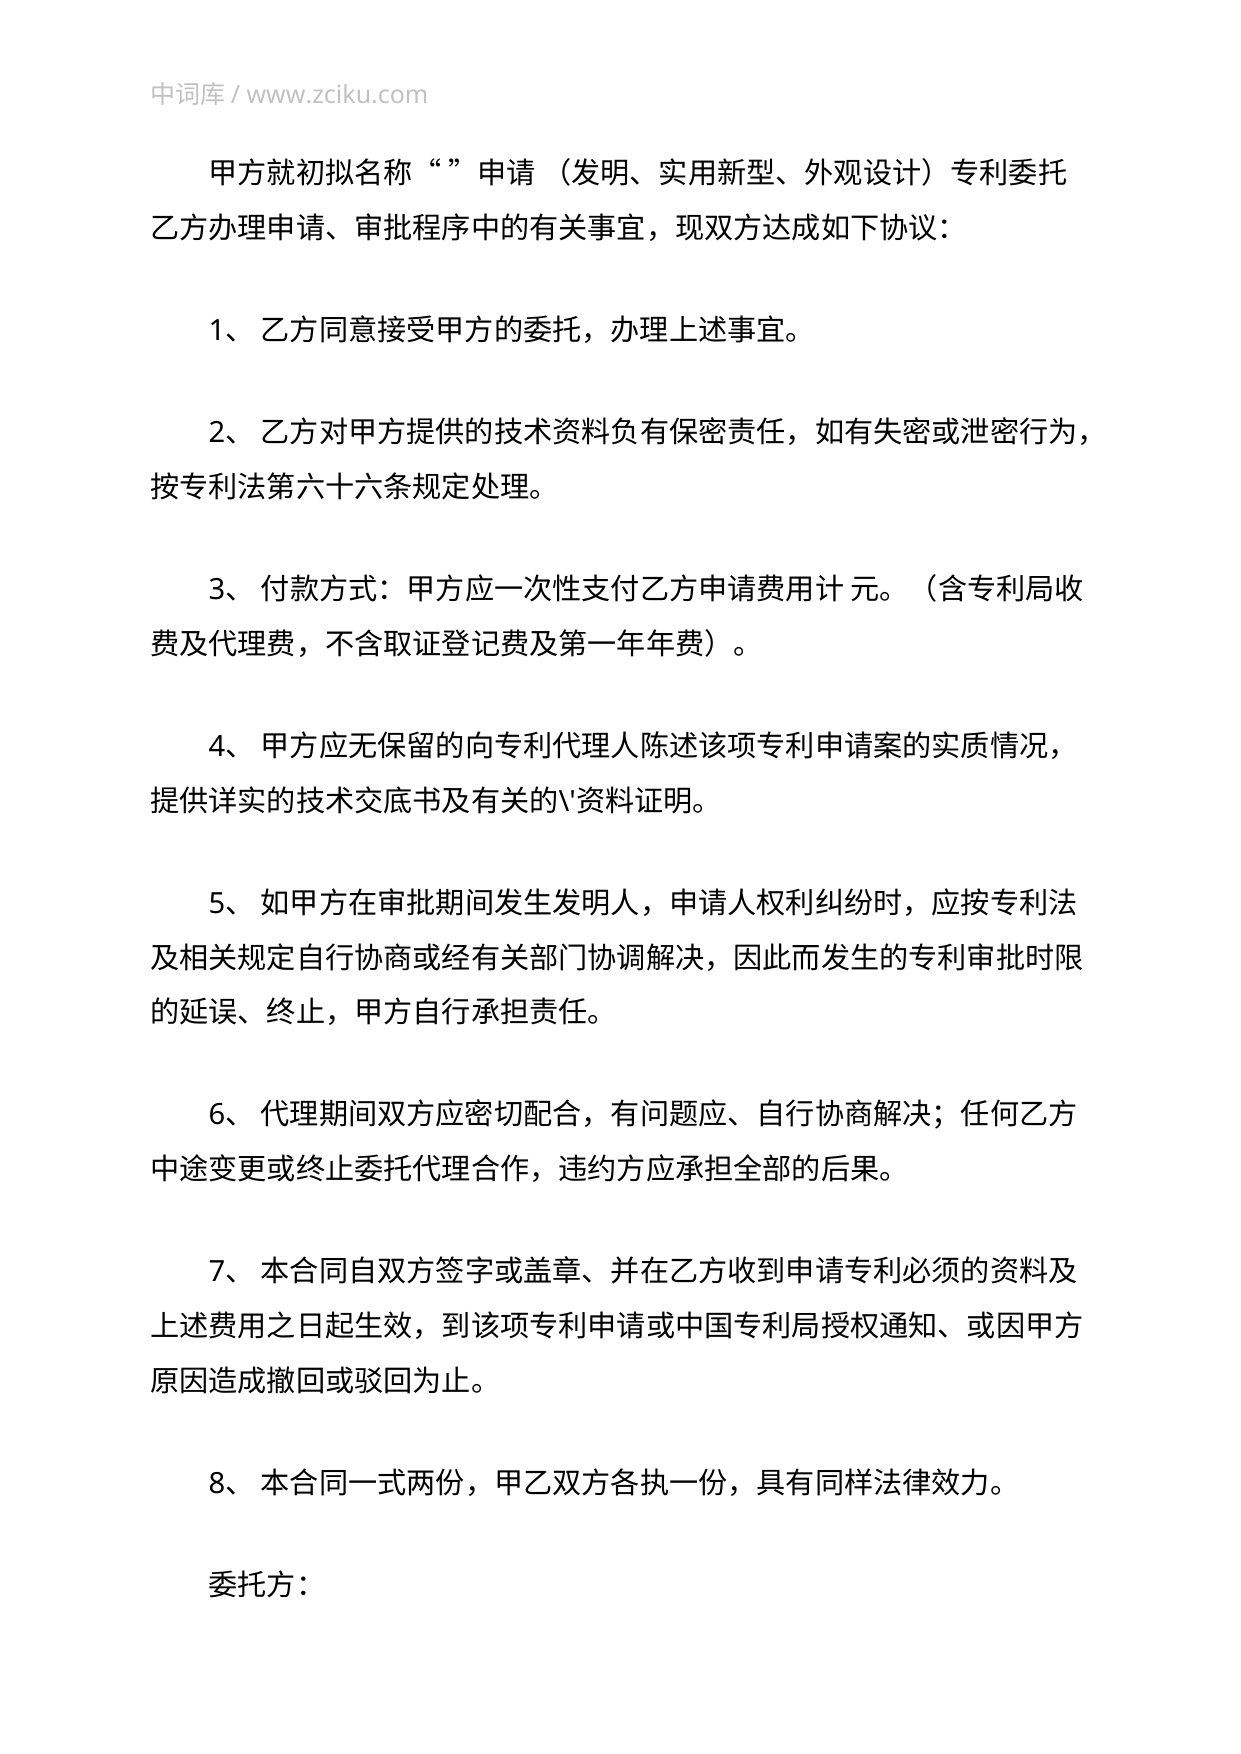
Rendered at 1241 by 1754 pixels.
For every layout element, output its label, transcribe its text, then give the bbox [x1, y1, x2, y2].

text 3、 付款方式：甲方应一次性支付乙方申请费用计 元。（含专利局收费及代理费，不含取证登记费及第一年年费）。 [150, 565, 1090, 663]
text 委托方： [150, 1561, 1090, 1603]
text 6、 代理期间双方应密切配合，有问题应、自行协商解决；任何乙方中途变更或终止委托代理合作，违约方应承担全部的后果。 [150, 1091, 1090, 1188]
text 2、 乙方对甲方提供的技术资料负有保密责任，如有失密或泄密行为，按专利法第六十六条规定处理。 [150, 409, 1090, 506]
text 4、 甲方应无保留的向专利代理人陈述该项专利申请案的实质情况，提供详实的技术交底书及有关的\'资料证明。 [150, 722, 1090, 819]
text 5、 如甲方在审批期间发生发明人，申请人权利纠纷时，应按专利法及相关规定自行协商或经有关部门协调解决，因此而发生的专利审批时限的延误、终止，甲方自行承担责任。 [150, 879, 1090, 1031]
text 7、 本合同自双方签字或盖章、并在乙方收到申请专利必须的资料及上述费用之日起生效，到该项专利申请或中国专利局授权通知、或因甲方原因造成撤回或驳回为止。 [150, 1248, 1090, 1400]
text 1、 乙方同意接受甲方的委托，办理上述事宜。 [150, 307, 1090, 349]
text 8、 本合同一式两份，甲乙双方各执一份，具有同样法律效力。 [150, 1459, 1090, 1502]
text 甲方就初拟名称“ ”申请 （发明、实用新型、外观设计）专利委托乙方办理申请、审批程序中的有关事宜，现双方达成如下协议： [150, 150, 1090, 247]
